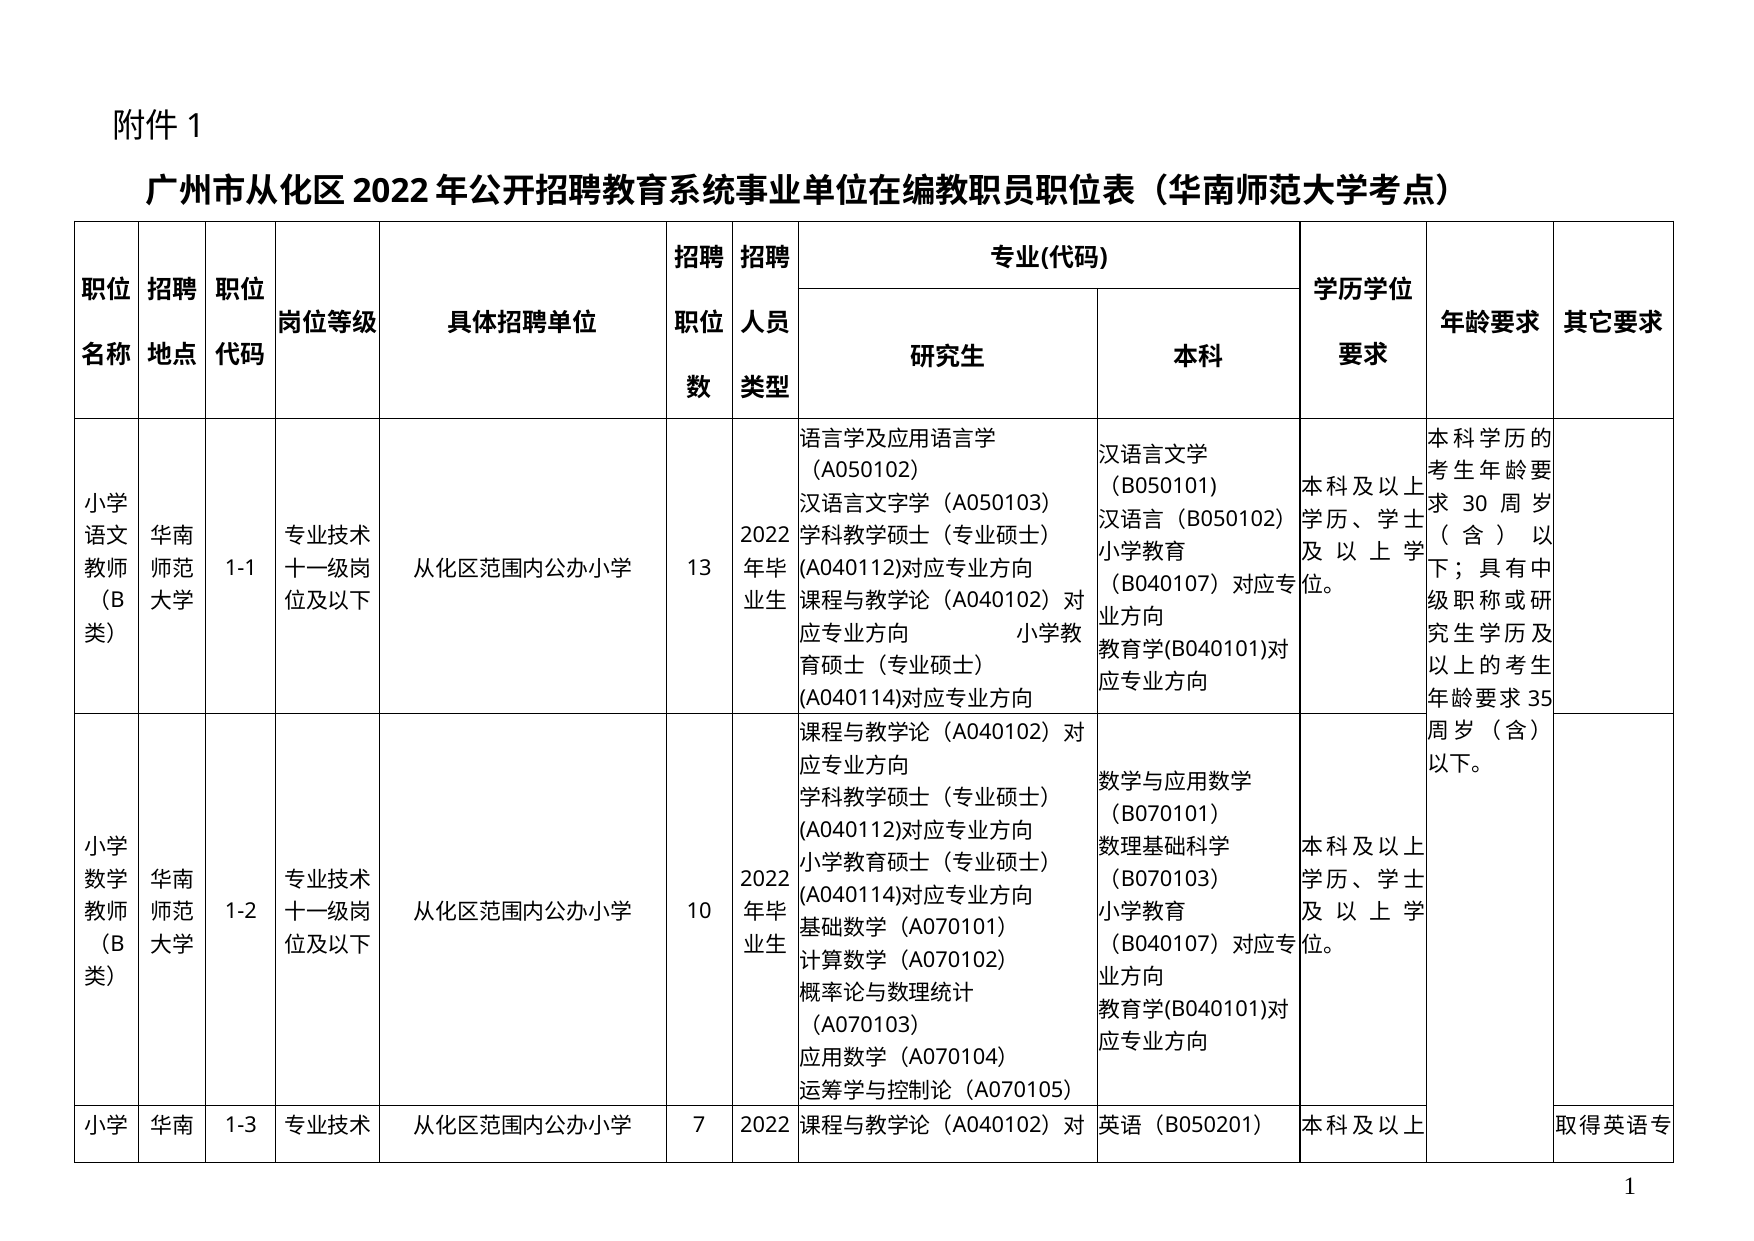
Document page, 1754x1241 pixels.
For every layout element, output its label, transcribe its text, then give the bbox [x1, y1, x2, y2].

table_header 具体招聘单位 [380, 222, 666, 418]
table_header 年龄要求 [1427, 222, 1553, 418]
table_cell 语言学及应用语言学（A050102） 汉语言文字学（A050103） 学科教学硕士（专业硕士）(A040112)对应专业方向 课程与教学论（A040102）对应专业方向 小学教育硕士（专业硕士）(A040114)对应专业方向 [799, 419, 1097, 713]
table_header 招聘人员类型 [733, 222, 798, 418]
table_cell 7 [667, 1106, 732, 1162]
table_header 招聘 职位数 [667, 222, 732, 418]
table_header 职位 名称 [75, 222, 138, 418]
table_cell 13 [667, 419, 732, 713]
table_cell 从化区范围内公办小学 [380, 714, 666, 1105]
table_cell 从化区范围内公办小学 [380, 1106, 666, 1162]
table_cell 小学数学教师（B类） [75, 714, 138, 1105]
table_header 专业(代码) [799, 222, 1299, 288]
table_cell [1554, 1106, 1673, 1162]
table_cell 1-1 [206, 419, 275, 713]
table_cell 华南师范大学 [139, 1106, 205, 1162]
table_cell 本科及以上学历、学士及以上学位。 [1301, 1106, 1426, 1162]
table_cell 研究生 [799, 289, 1097, 418]
table_cell 本科及以上学历、学士及以上学位。 [1301, 714, 1426, 1105]
table_header 招聘地点 [139, 222, 205, 418]
table_cell 数学与应用数学（B070101） 数理基础科学（B070103） 小学教育（B040107）对应专业方向 教育学(B040101)对应专业方向 [1098, 714, 1299, 1105]
table_cell 华南师范大学 [139, 419, 205, 713]
table_cell 1-3 [206, 1106, 275, 1162]
table_cell 2022年毕业生 [733, 1106, 798, 1162]
table_cell 本科 [1098, 289, 1299, 418]
table_header 其它要求 [1554, 222, 1673, 418]
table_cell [1098, 1106, 1299, 1162]
table_cell 汉语言文学（B050101) 汉语言（B050102） 小学教育（B040107）对应专业方向 教育学(B040101)对应专业方向 [1098, 419, 1299, 713]
table_cell 2022年毕业生 [733, 419, 798, 713]
text 附件1 [112, 91, 1636, 156]
table_cell 2022年毕业生 [733, 714, 798, 1105]
table_cell 专业技术十一级岗位及以下 [276, 714, 379, 1105]
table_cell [799, 1106, 1097, 1162]
table_cell 本科学历的考生年龄要求30周岁（含）以下；具有中级职称或研究生学历及以上的考生年龄要求35周岁（含）以下。 [1427, 419, 1553, 1162]
text 广州市从化区2022年公开招聘教育系统事业单位在编教职员职位表（华南师范大学考点） [0, 156, 1636, 221]
table_cell 课程与教学论（A040102）对应专业方向 学科教学硕士（专业硕士）(A040112)对应专业方向 小学教育硕士（专业硕士）(A040114)对应专业方向 基础数学（A070101） 计算数学（A070102） 概率论与数理统计（A070103） 应用数学（A070104） 运筹学与控制论（A070105） [799, 714, 1097, 1105]
table_header 学历学位 要求 [1301, 222, 1426, 418]
table_cell 小学英语教师（B类） [75, 1106, 138, 1162]
table_cell [1554, 419, 1673, 713]
table_cell 本科及以上学历、学士及以上学位。 [1301, 419, 1426, 713]
table_cell 华南师范大学 [139, 714, 205, 1105]
table_cell 专业技术十一级岗位及以下 [276, 1106, 379, 1162]
table_cell 从化区范围内公办小学 [380, 419, 666, 713]
table_cell 10 [667, 714, 732, 1105]
table_cell 1-2 [206, 714, 275, 1105]
table_cell 小学语文教师（B类） [75, 419, 138, 713]
table_cell [1554, 714, 1673, 1105]
table_header 岗位等级 [276, 222, 379, 418]
table_header 职位代码 [206, 222, 275, 418]
table_cell 专业技术十一级岗位及以下 [276, 419, 379, 713]
